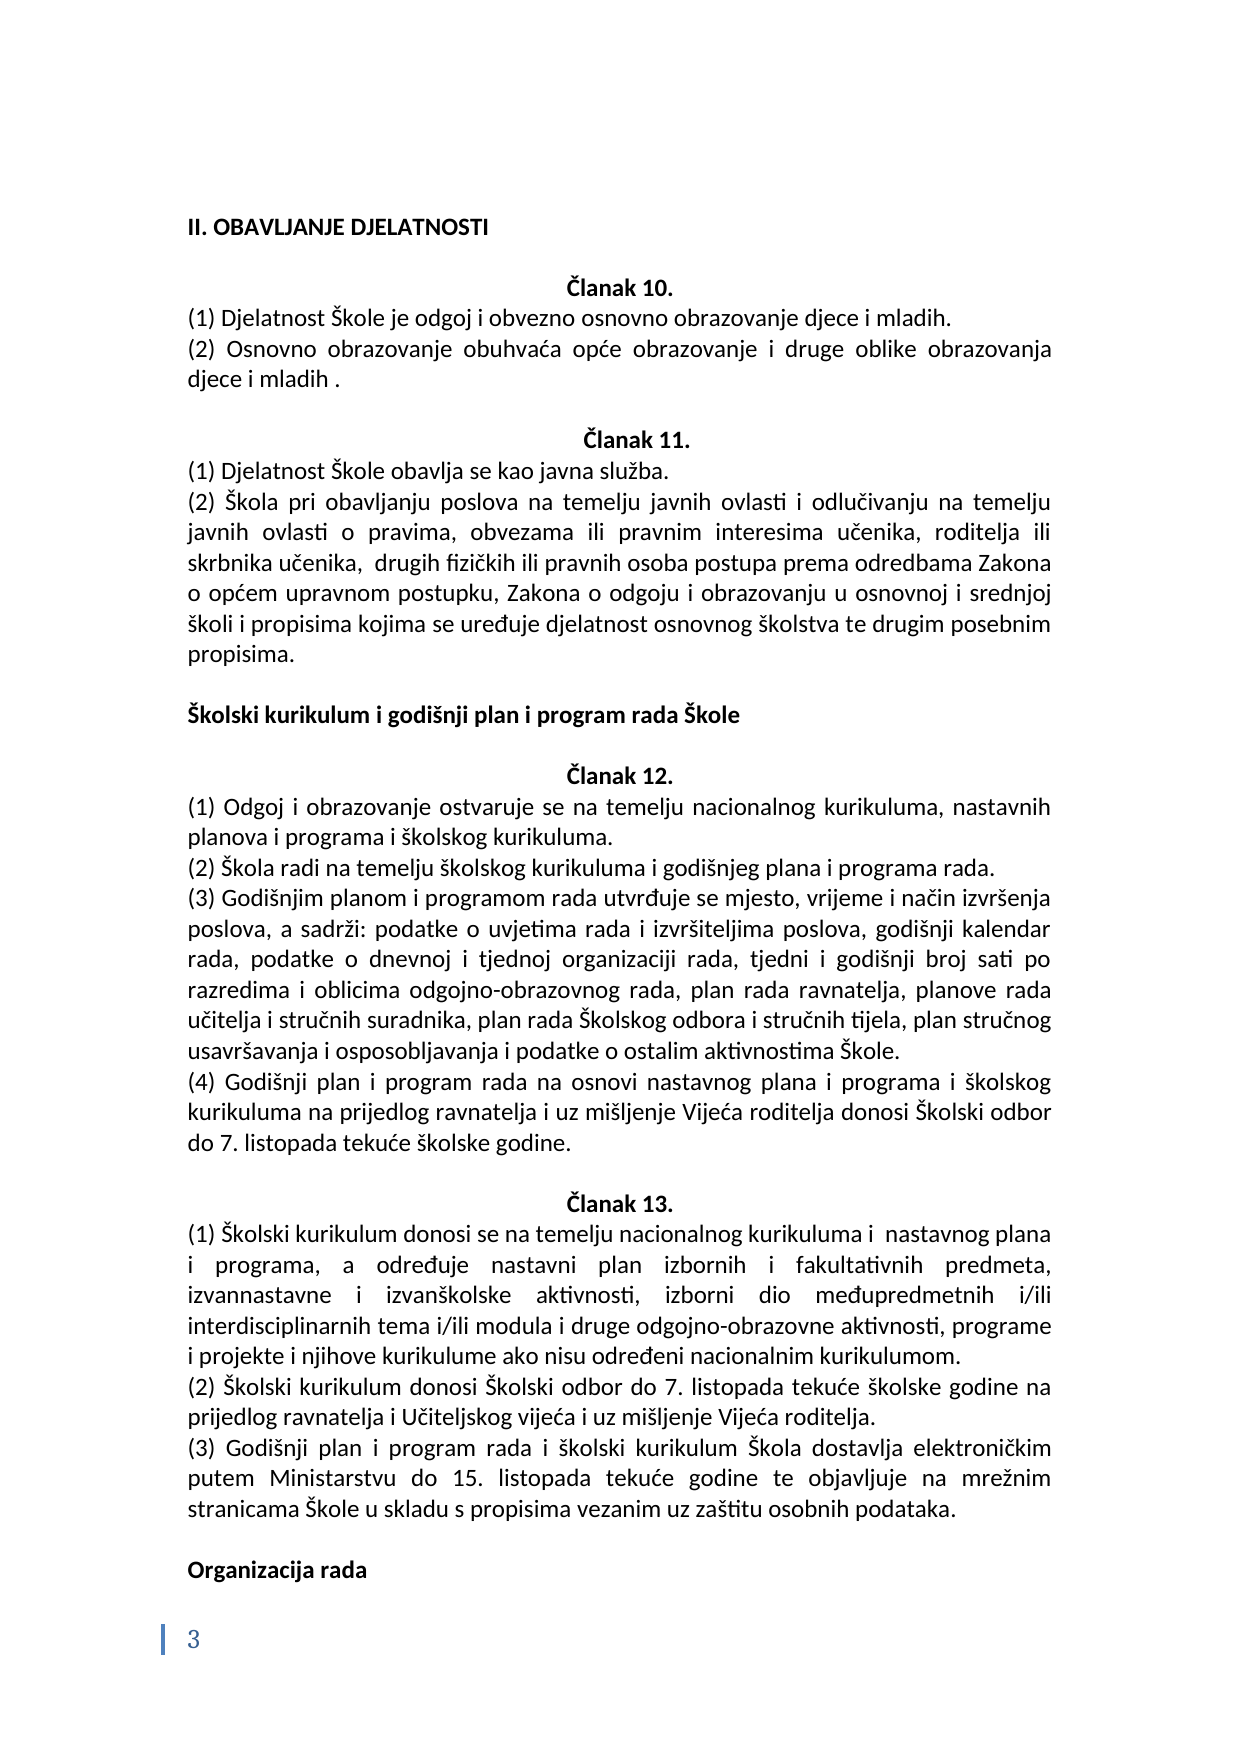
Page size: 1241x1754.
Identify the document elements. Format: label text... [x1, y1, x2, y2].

text Organizacija rada [187, 1554, 1053, 1584]
text Školski kurikulum i godišnji plan i program rada Škole [187, 699, 1053, 730]
text (1) Školski kurikulum donosi se na temelju nacionalnog kurikuluma i nastavnog plana i programa, a određuje nastavni plan izbornih i fakultativnih predmeta, izvannastavne i izvanškolske aktivnosti, izborni dio međupredmetnih i/ili interdisciplinarnih tema i/ili modula i druge odgojno-obrazovne aktivnosti, programe i projekte i njihove kurikulume ako nisu određeni nacionalnim kurikulumom. [187, 1218, 1053, 1371]
text Članak 10. [187, 272, 1053, 303]
text (1) Djelatnost Škole obavlja se kao javna služba. [187, 455, 1053, 486]
text II. OBAVLJANJE DJELATNOSTI [187, 211, 1053, 242]
text Članak 13. [187, 1188, 1053, 1218]
text (2) Škola pri obavljanju poslova na temelju javnih ovlasti i odlučivanju na temelju javnih ovlasti o pravima, obvezama ili pravnim interesima učenika, roditelja ili skrbnika učenika, drugih fizičkih ili pravnih osoba postupa prema odredbama Zakona o općem upravnom postupku, Zakona o odgoju i obrazovanju u osnovnoj i srednjoj školi i propisima kojima se uređuje djelatnost osnovnog školstva te drugim posebnim propisima. [187, 486, 1053, 669]
text (2) Škola radi na temelju školskog kurikuluma i godišnjeg plana i programa rada. [187, 852, 1053, 882]
text Članak 11. [187, 425, 1053, 455]
text (1) Odgoj i obrazovanje ostvaruje se na temelju nacionalnog kurikuluma, nastavnih planova i programa i školskog kurikuluma. [187, 791, 1053, 852]
text (2) Osnovno obrazovanje obuhvaća opće obrazovanje i druge oblike obrazovanja djece i mladih . [187, 333, 1053, 394]
text Članak 12. [187, 760, 1053, 791]
text (3) Godišnji plan i program rada i školski kurikulum Škola dostavlja elektroničkim putem Ministarstvu do 15. listopada tekuće godine te objavljuje na mrežnim stranicama Škole u skladu s propisima vezanim uz zaštitu osobnih podataka. [187, 1432, 1053, 1523]
text (4) Godišnji plan i program rada na osnovi nastavnog plana i programa i školskog kurikuluma na prijedlog ravnatelja i uz mišljenje Vijeća roditelja donosi Školski odbor do 7. listopada tekuće školske godine. [187, 1066, 1053, 1157]
text (1) Djelatnost Škole je odgoj i obvezno osnovno obrazovanje djece i mladih. [187, 303, 1053, 333]
text (2) Školski kurikulum donosi Školski odbor do 7. listopada tekuće školske godine na prijedlog ravnatelja i Učiteljskog vijeća i uz mišljenje Vijeća roditelja. [187, 1371, 1053, 1432]
text (3) Godišnjim planom i programom rada utvrđuje se mjesto, vrijeme i način izvršenja poslova, a sadrži: podatke o uvjetima rada i izvršiteljima poslova, godišnji kalendar rada, podatke o dnevnoj i tjednoj organizaciji rada, tjedni i godišnji broj sati po razredima i oblicima odgojno-obrazovnog rada, plan rada ravnatelja, planove rada učitelja i stručnih suradnika, plan rada Školskog odbora i stručnih tijela, plan stručnog usavršavanja i osposobljavanja i podatke o ostalim aktivnostima Škole. [187, 882, 1053, 1066]
